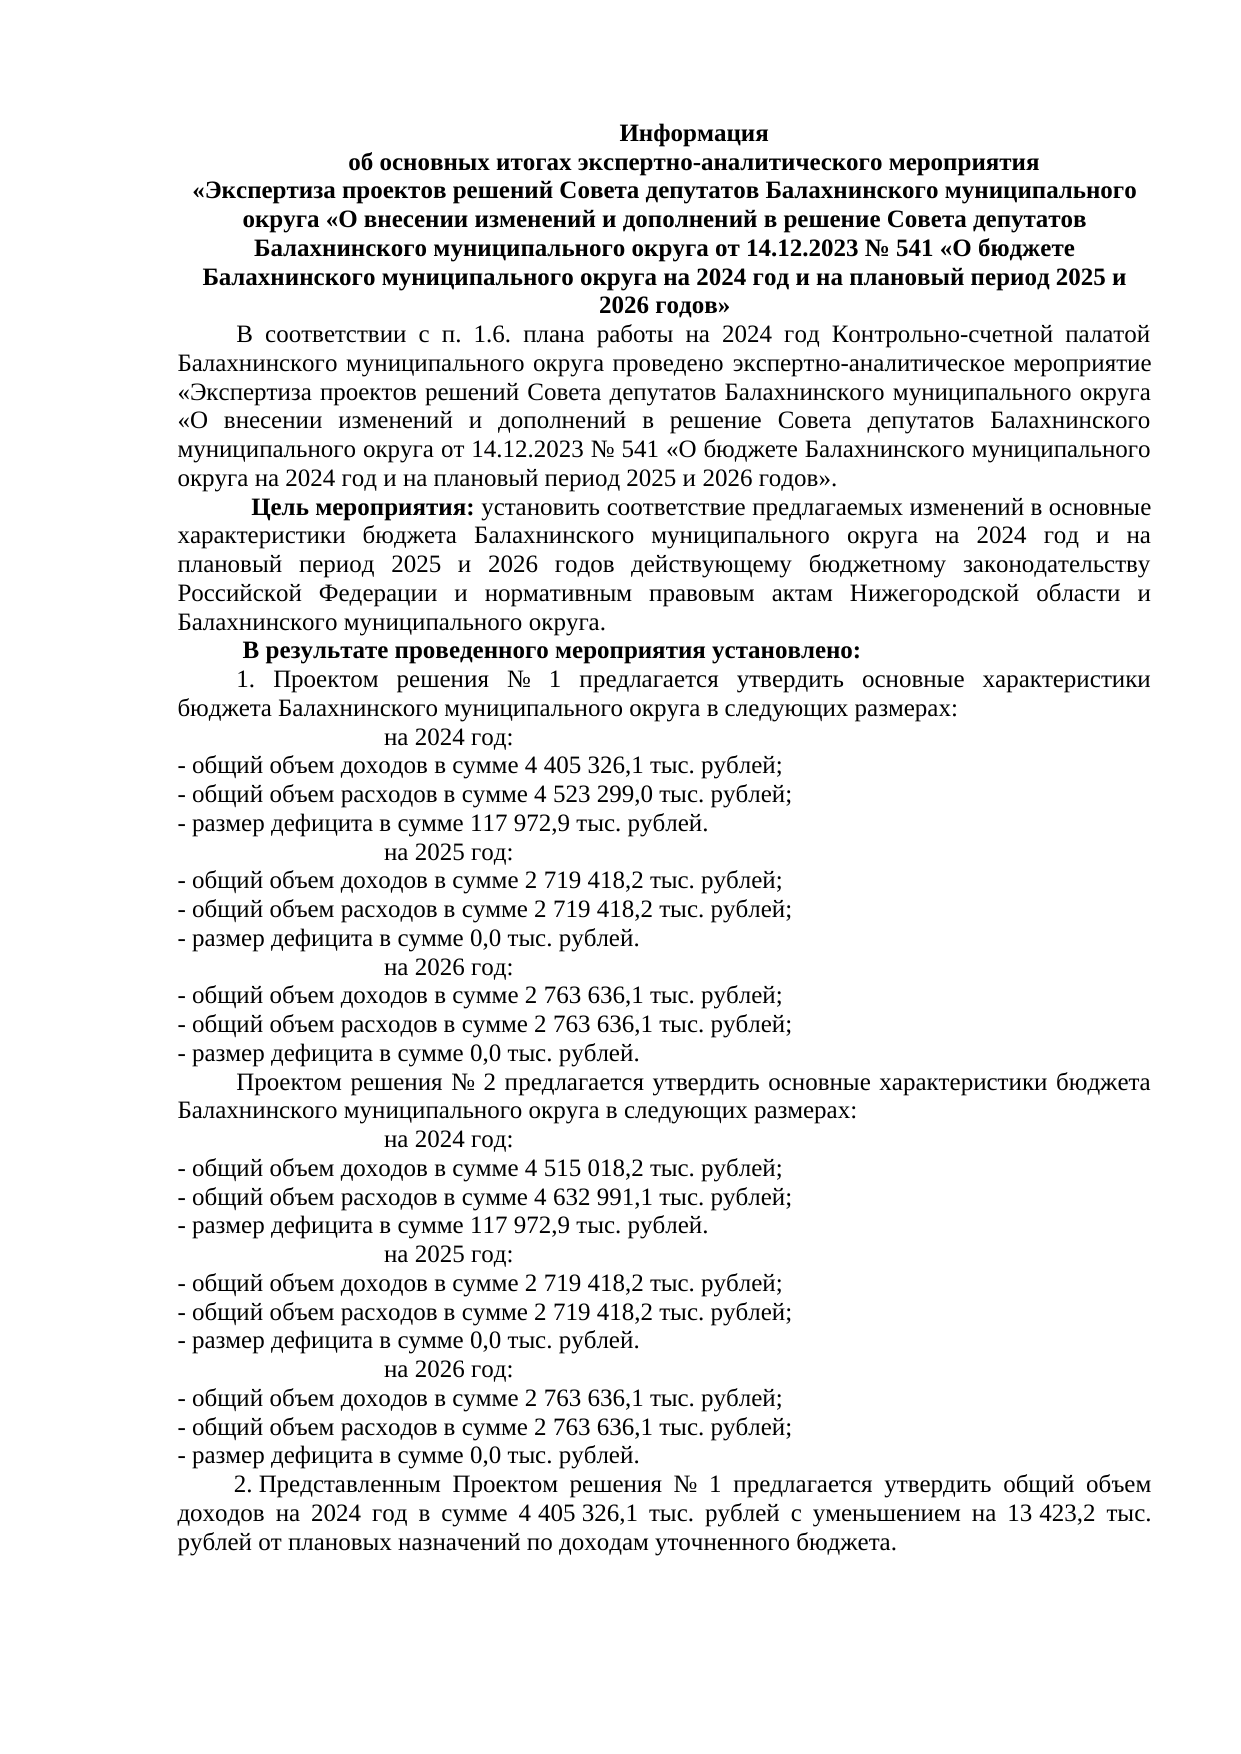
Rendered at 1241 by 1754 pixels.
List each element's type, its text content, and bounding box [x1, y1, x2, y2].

text Проектом решения № 2 предлагается утвердить основные характеристики бюджета Балахнинского муниципального округа в следующих размерах: [177, 1067, 1152, 1124]
text «Экспертиза проектов решений Совета депутатов Балахнинского муниципального округа «О внесении изменений и дополнений в решение Совета депутатов Балахнинского муниципального округа от 14.12.2023 № 541 «О бюджете Балахнинского муниципального округа на 2024 год и на плановый период 2025 и 2026 годов» [177, 176, 1152, 319]
text В соответствии с п. 1.6. плана работы на 2024 год Контрольно-счетной палатой Балахнинского муниципального округа проведено экспертно-аналитическое мероприятие «Экспертиза проектов решений Совета депутатов Балахнинского муниципального округа «О внесении изменений и дополнений в решение Совета депутатов Балахнинского муниципального округа от 14.12.2023 № 541 «О бюджете Балахнинского муниципального округа на 2024 год и на плановый период 2025 и 2026 годов». [177, 319, 1152, 492]
text - общий объем доходов в сумме 2 763 636,1 тыс. рублей; [177, 1383, 1152, 1412]
text на 2026 год: [177, 1354, 1152, 1383]
text - общий объем расходов в сумме 2 719 418,2 тыс. рублей; [177, 1297, 1152, 1326]
text на 2024 год: [177, 722, 1152, 751]
text Информация [177, 118, 1152, 147]
text - общий объем расходов в сумме 4 523 299,0 тыс. рублей; [177, 779, 1152, 808]
text - размер дефицита в сумме 0,0 тыс. рублей. [177, 1038, 1152, 1067]
text - общий объем расходов в сумме 2 719 418,2 тыс. рублей; [177, 894, 1152, 923]
text на 2025 год: [177, 1239, 1152, 1268]
text - размер дефицита в сумме 0,0 тыс. рублей. [177, 923, 1152, 952]
text - общий объем расходов в сумме 4 632 991,1 тыс. рублей; [177, 1182, 1152, 1211]
text - размер дефицита в сумме 117 972,9 тыс. рублей. [177, 1211, 1152, 1239]
text - общий объем доходов в сумме 2 763 636,1 тыс. рублей; [177, 981, 1152, 1009]
text - размер дефицита в сумме 0,0 тыс. рублей. [177, 1326, 1152, 1354]
text - общий объем доходов в сумме 4 405 326,1 тыс. рублей; [177, 751, 1152, 779]
text 1. Проектом решения № 1 предлагается утвердить основные характеристики бюджета Балахнинского муниципального округа в следующих размерах: [177, 664, 1152, 722]
text - общий объем доходов в сумме 4 515 018,2 тыс. рублей; [177, 1153, 1152, 1182]
text - общий объем расходов в сумме 2 763 636,1 тыс. рублей; [177, 1412, 1152, 1441]
text - общий объем доходов в сумме 2 719 418,2 тыс. рублей; [177, 866, 1152, 894]
text на 2026 год: [177, 952, 1152, 981]
text на 2024 год: [177, 1124, 1152, 1153]
text об основных итогах экспертно-аналитического мероприятия [177, 147, 1152, 176]
text - размер дефицита в сумме 0,0 тыс. рублей. [177, 1441, 1152, 1469]
text 2. Представленным Проектом решения № 1 предлагается утвердить общий объем доходов на 2024 год в сумме 4 405 326,1 тыс. рублей с уменьшением на 13 423,2 тыс. рублей от плановых назначений по доходам уточненного бюджета. [177, 1469, 1152, 1556]
text на 2025 год: [177, 837, 1152, 866]
text В результате проведенного мероприятия установлено: [177, 636, 1152, 664]
text Цель мероприятия: установить соответствие предлагаемых изменений в основные характеристики бюджета Балахнинского муниципального округа на 2024 год и на плановый период 2025 и 2026 годов действующему бюджетному законодательству Российской Федерации и нормативным правовым актам Нижегородской области и Балахнинского муниципального округа. [177, 492, 1152, 636]
text - общий объем доходов в сумме 2 719 418,2 тыс. рублей; [177, 1268, 1152, 1297]
text - общий объем расходов в сумме 2 763 636,1 тыс. рублей; [177, 1009, 1152, 1038]
text - размер дефицита в сумме 117 972,9 тыс. рублей. [177, 808, 1152, 837]
